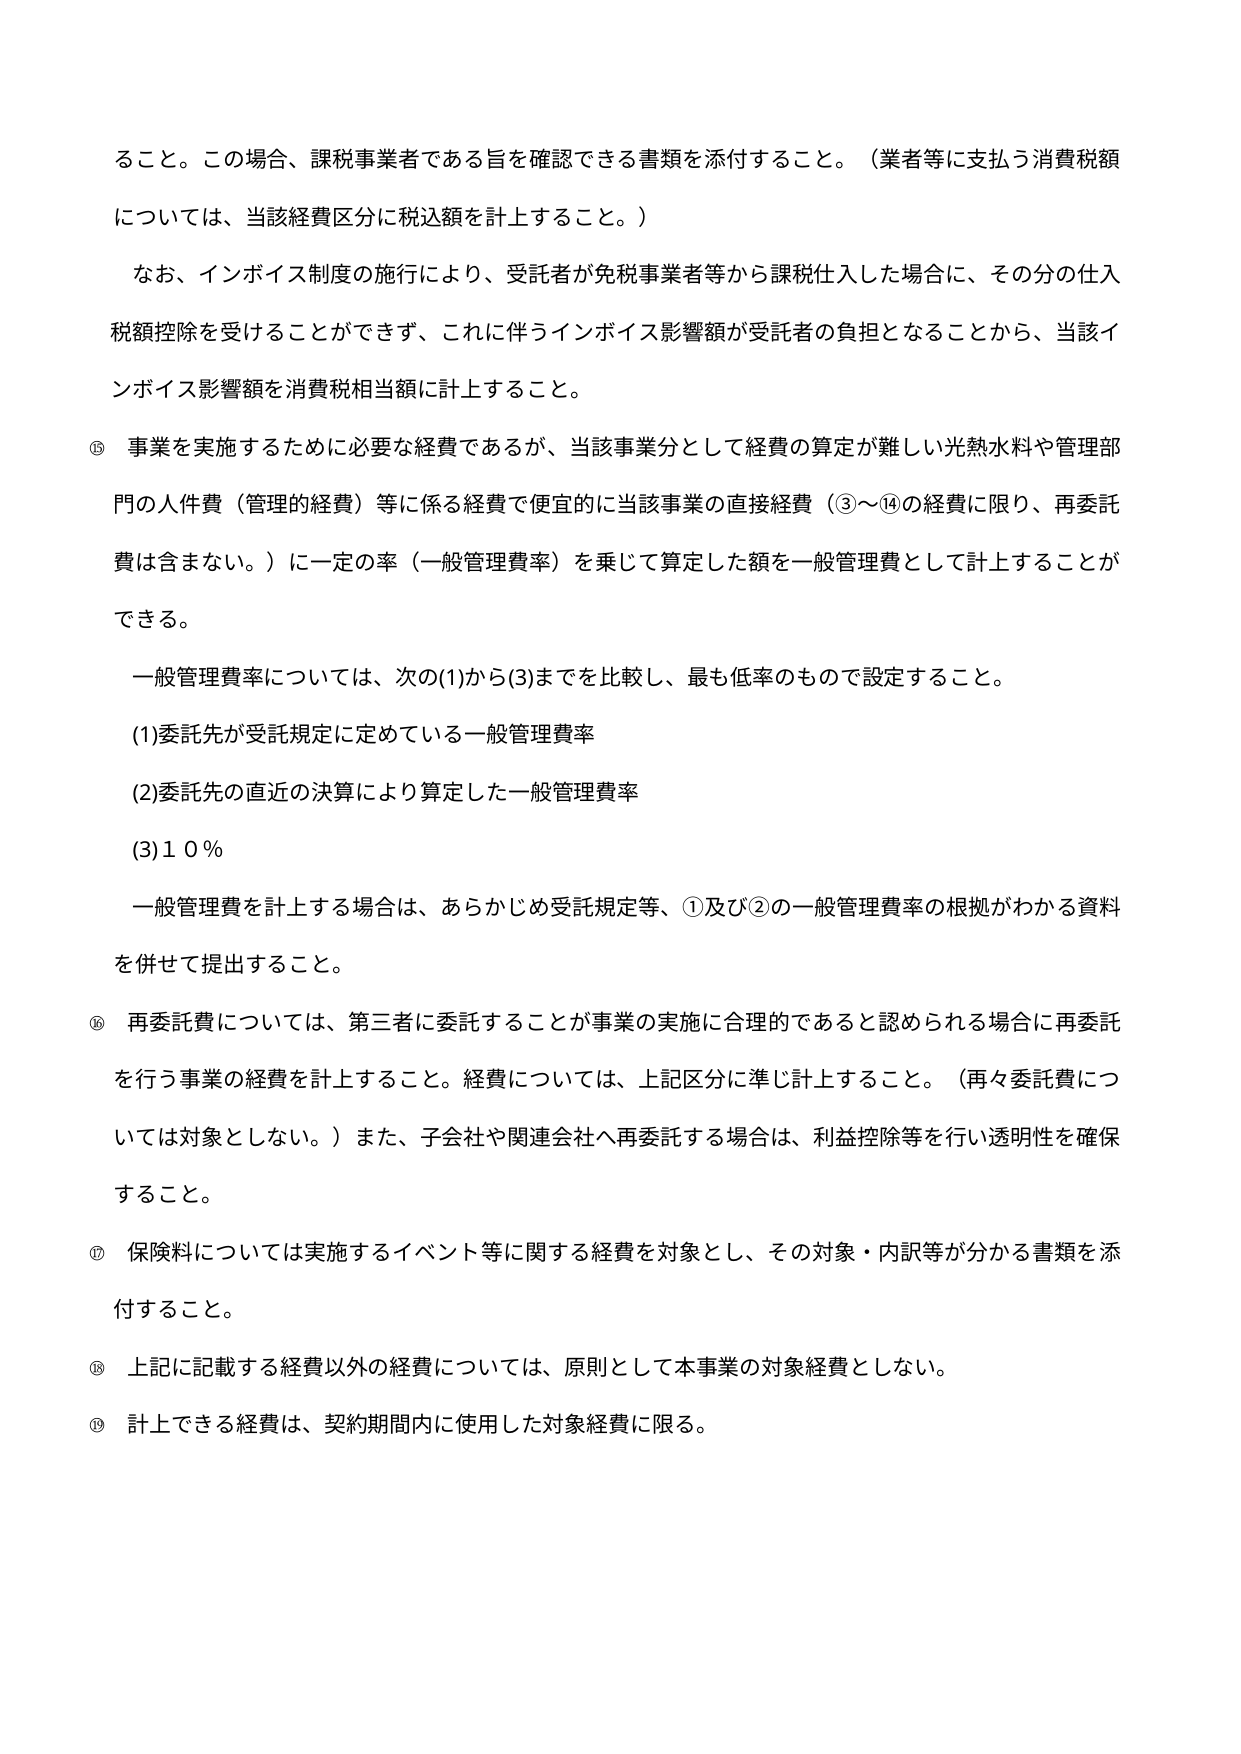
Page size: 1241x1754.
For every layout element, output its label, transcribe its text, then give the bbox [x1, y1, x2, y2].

text (2)委託先の直近の決算により算定した一般管理費率 [89, 762, 1122, 819]
text ⑲ 計上できる経費は、契約期間内に使用した対象経費に限る。 [89, 1394, 1122, 1452]
text ⑯ 再委託費については、第三者に委託することが事業の実施に合理的であると認められる場合に再委託を行う事業の経費を計上すること。経費については、上記区分に準じ計上すること。（再々委託費については対象としない。）また、子会社や関連会社へ再委託する場合は、利益控除等を行い透明性を確保すること。 [89, 992, 1122, 1222]
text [89, 129, 1122, 244]
text ⑮ 事業を実施するために必要な経費であるが、当該事業分として経費の算定が難しい光熱水料や管理部門の人件費（管理的経費）等に係る経費で便宜的に当該事業の直接経費（③～⑭の経費に限り、再委託費は含まない。）に一定の率（一般管理費率）を乗じて算定した額を一般管理費として計上することができる。 [89, 417, 1122, 647]
text ⑰ 保険料については実施するイベント等に関する経費を対象とし、その対象・内訳等が分かる書類を添付すること。 [89, 1222, 1122, 1337]
text 一般管理費率については、次の(1)から(3)までを比較し、最も低率のもので設定すること。 [89, 647, 1122, 704]
text ⑱ 上記に記載する経費以外の経費については、原則として本事業の対象経費としない。 [89, 1337, 1122, 1394]
text (1)委託先が受託規定に定めている一般管理費率 [89, 704, 1122, 762]
text なお、インボイス制度の施行により、受託者が免税事業者等から課税仕入した場合に、その分の仕入税額控除を受けることができず、これに伴うインボイス影響額が受託者の負担となることから、当該インボイス影響額を消費税相当額に計上すること。 [111, 244, 1122, 417]
text 一般管理費を計上する場合は、あらかじめ受託規定等、①及び②の一般管理費率の根拠がわかる資料を併せて提出すること。 [89, 877, 1122, 992]
text (3)１０％ [89, 819, 1122, 877]
